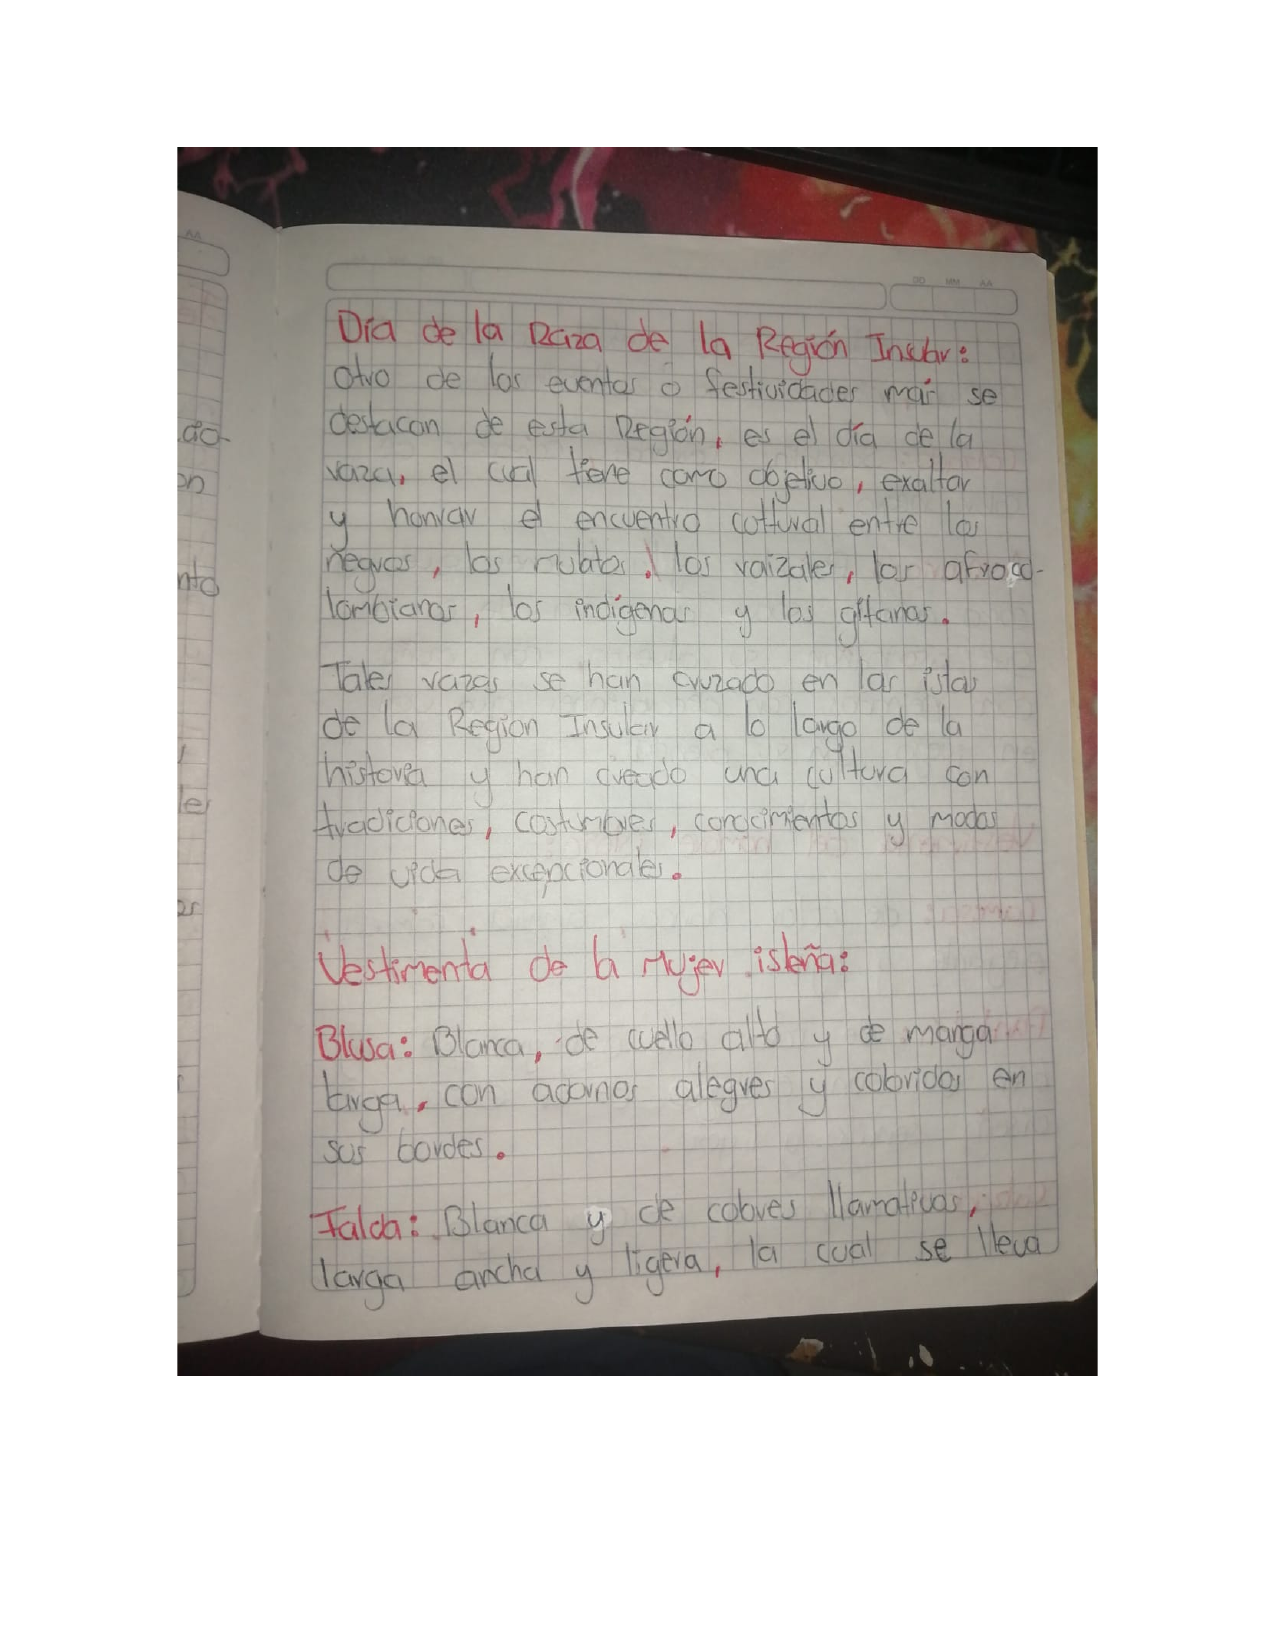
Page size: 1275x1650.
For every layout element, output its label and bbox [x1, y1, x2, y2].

picture [177, 147, 1098, 1376]
